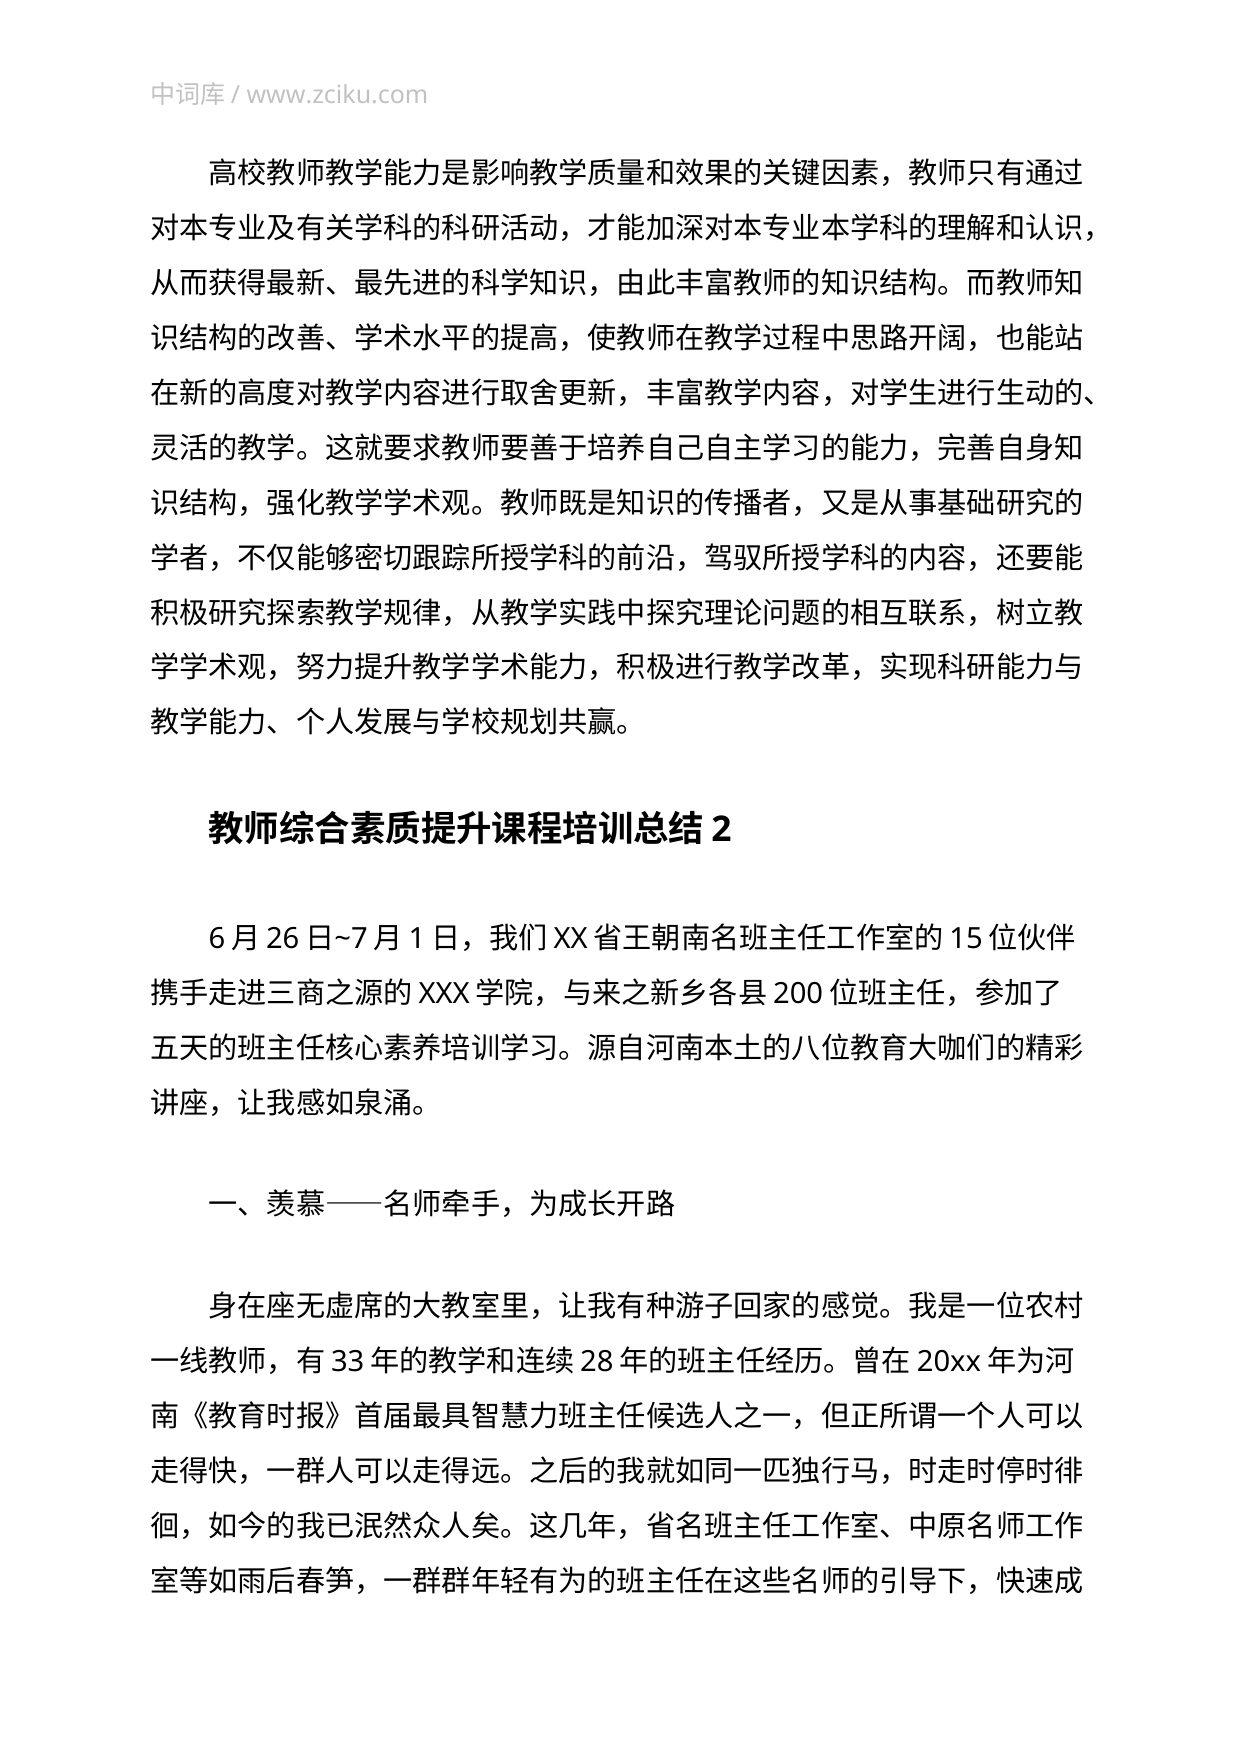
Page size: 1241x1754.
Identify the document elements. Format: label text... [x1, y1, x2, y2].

text 6月26日~7月1日，我们XX省王朝南名班主任工作室的15位伙伴携手走进三商之源的XXX学院，与来之新乡各县200位班主任，参加了五天的班主任核心素养培训学习。源自河南本土的八位教育大咖们的精彩讲座，让我感如泉涌。 [150, 914, 1090, 1121]
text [150, 1283, 1090, 1599]
text 高校教师教学能力是影响教学质量和效果的关键因素，教师只有通过对本专业及有关学科的科研活动，才能加深对本专业本学科的理解和认识，从而获得最新、最先进的科学知识，由此丰富教师的知识结构。而教师知识结构的改善、学术水平的提高，使教师在教学过程中思路开阔，也能站在新的高度对教学内容进行取舍更新，丰富教学内容，对学生进行生动的、灵活的教学。这就要求教师要善于培养自己自主学习的能力，完善自身知识结构，强化教学学术观。教师既是知识的传播者，又是从事基础研究的学者，不仅能够密切跟踪所授学科的前沿，驾驭所授学科的内容，还要能积极研究探索教学规律，从教学实践中探究理论问题的相互联系，树立教学学术观，努力提升教学学术能力，积极进行教学改革，实现科研能力与教学能力、个人发展与学校规划共赢。 [150, 150, 1090, 741]
text 一、羡慕——名师牵手，为成长开路 [150, 1181, 1090, 1223]
text 教师综合素质提升课程培训总结2 [150, 801, 1090, 852]
